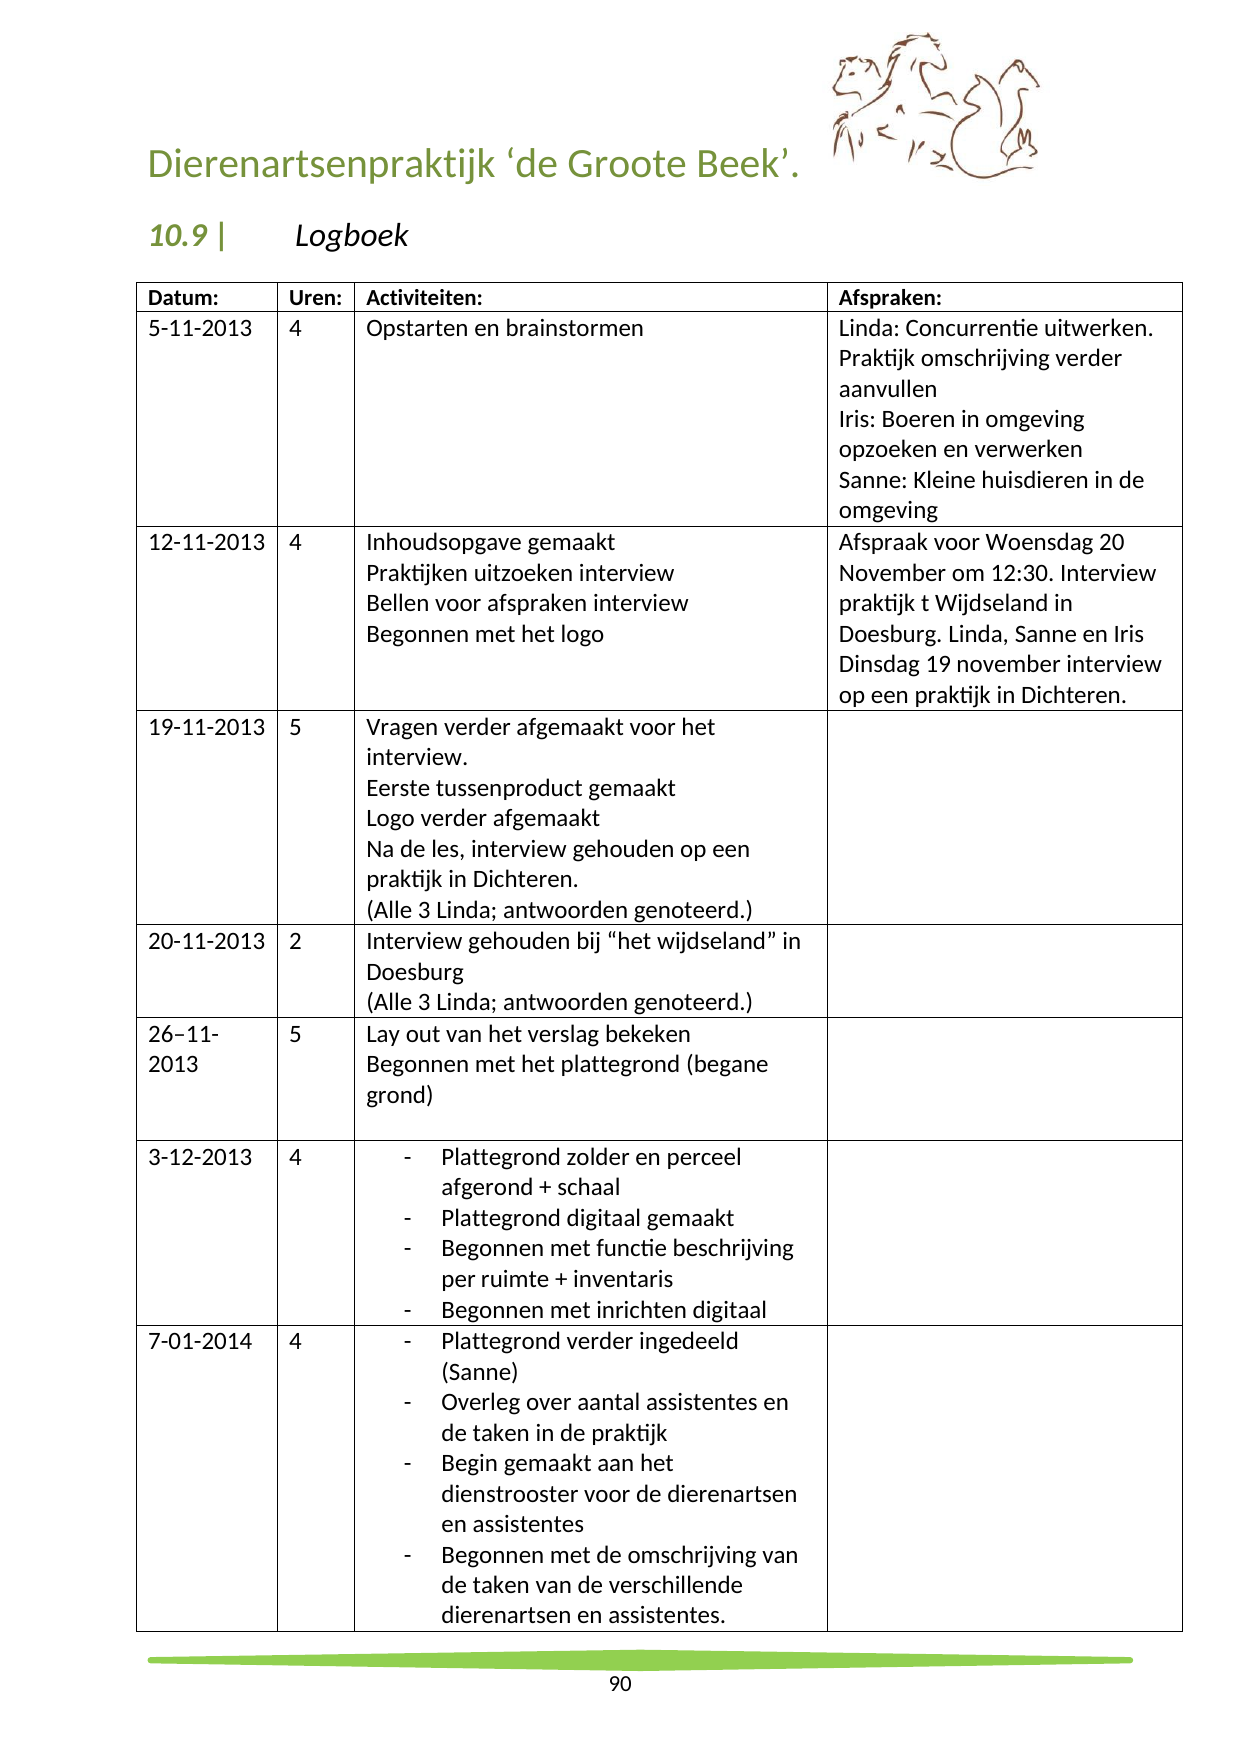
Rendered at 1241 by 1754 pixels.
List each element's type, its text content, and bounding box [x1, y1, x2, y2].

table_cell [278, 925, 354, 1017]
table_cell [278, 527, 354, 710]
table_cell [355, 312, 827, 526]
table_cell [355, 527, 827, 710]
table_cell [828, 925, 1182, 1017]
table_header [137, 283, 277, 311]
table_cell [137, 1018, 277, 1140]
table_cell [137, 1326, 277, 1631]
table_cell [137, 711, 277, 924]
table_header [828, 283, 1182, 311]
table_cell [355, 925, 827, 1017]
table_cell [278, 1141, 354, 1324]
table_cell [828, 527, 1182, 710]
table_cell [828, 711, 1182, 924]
picture [821, 32, 1062, 186]
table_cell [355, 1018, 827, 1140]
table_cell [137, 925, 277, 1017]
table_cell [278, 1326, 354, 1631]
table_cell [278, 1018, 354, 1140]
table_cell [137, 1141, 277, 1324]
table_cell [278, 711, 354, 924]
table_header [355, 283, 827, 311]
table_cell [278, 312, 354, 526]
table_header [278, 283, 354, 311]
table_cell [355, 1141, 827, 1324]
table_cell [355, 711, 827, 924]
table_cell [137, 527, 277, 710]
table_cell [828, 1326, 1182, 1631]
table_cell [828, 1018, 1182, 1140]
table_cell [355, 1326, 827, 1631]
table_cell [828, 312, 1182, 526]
list | Logboek [147, 214, 1192, 255]
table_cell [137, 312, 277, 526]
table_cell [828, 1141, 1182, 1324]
